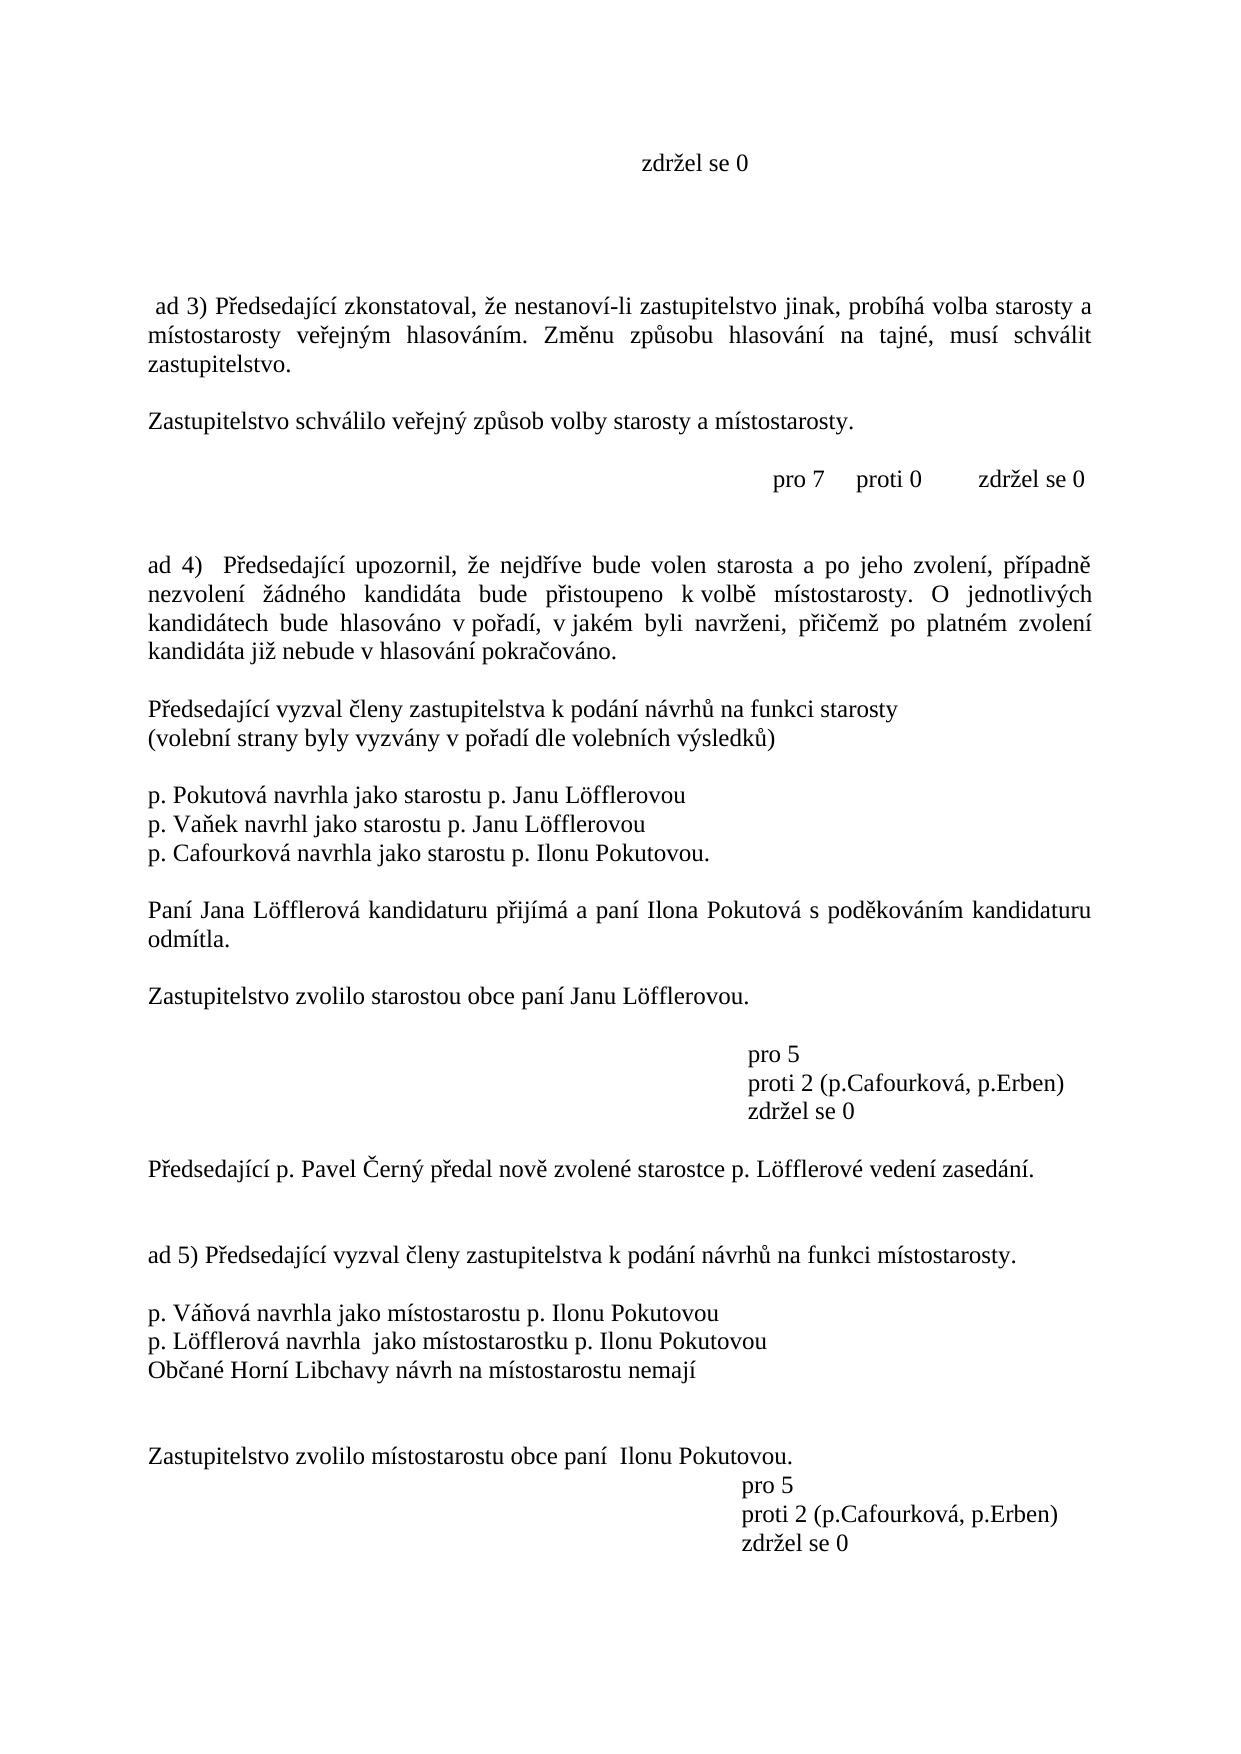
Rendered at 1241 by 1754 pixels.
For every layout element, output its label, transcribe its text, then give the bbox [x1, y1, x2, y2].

text p. Vaňek navrhl jako starostu p. Janu Löfflerovou [148, 809, 1093, 838]
text zdržel se 0 [148, 1096, 1093, 1125]
text zdržel se 0 [148, 148, 1093, 176]
text Paní Jana Löfflerová kandidaturu přijímá a paní Ilona Pokutová s poděkováním kandidaturu odmítla. [148, 895, 1093, 953]
text Předsedající vyzval členy zastupitelstva k podání návrhů na funkci starosty [148, 694, 1093, 723]
text Zastupitelstvo schválilo veřejný způsob volby starosty a místostarosty. [148, 406, 1093, 435]
text p. Löfflerová navrhla jako místostarostku p. Ilonu Pokutovou [148, 1326, 1093, 1355]
text ad 5) Předsedající vyzval členy zastupitelstva k podání návrhů na funkci místostarosty. [148, 1240, 1093, 1269]
text proti 2 (p.Cafourková, p.Erben) [148, 1068, 1093, 1096]
text zdržel se 0 [148, 1528, 1093, 1556]
text (volební strany byly vyzvány v pořadí dle volebních výsledků) [148, 723, 1093, 751]
text ad 4) Předsedající upozornil, že nejdříve bude volen starosta a po jeho zvolení, případně nezvolení žádného kandidáta bude přistoupeno k volbě místostarosty. O jednotlivých kandidátech bude hlasováno v pořadí, v jakém byli navrženi, přičemž po platném zvolení kandidáta již nebude v hlasování pokračováno. [148, 550, 1093, 665]
text ad 3) Předsedající zkonstatoval, že nestanoví-li zastupitelstvo jinak, probíhá volba starosty a místostarosty veřejným hlasováním. Změnu způsobu hlasování na tajné, musí schválit zastupitelstvo. [148, 291, 1093, 378]
text p. Cafourková navrhla jako starostu p. Ilonu Pokutovou. [148, 838, 1093, 866]
text Předsedající p. Pavel Černý předal nově zvolené starostce p. Löfflerové vedení zasedání. [148, 1154, 1093, 1183]
text pro 7 proti 0 zdržel se 0 [148, 464, 1093, 493]
text proti 2 (p.Cafourková, p.Erben) [148, 1499, 1093, 1528]
text Zastupitelstvo zvolilo starostou obce paní Janu Löfflerovou. [148, 981, 1093, 1010]
text pro 5 [148, 1470, 1093, 1499]
text Zastupitelstvo zvolilo místostarostu obce paní Ilonu Pokutovou. [148, 1441, 1093, 1470]
text Občané Horní Libchavy návrh na místostarostu nemají [148, 1355, 1093, 1384]
text p. Pokutová navrhla jako starostu p. Janu Löfflerovou [148, 780, 1093, 809]
text pro 5 [148, 1039, 1093, 1068]
text p. Váňová navrhla jako místostarostu p. Ilonu Pokutovou [148, 1298, 1093, 1326]
